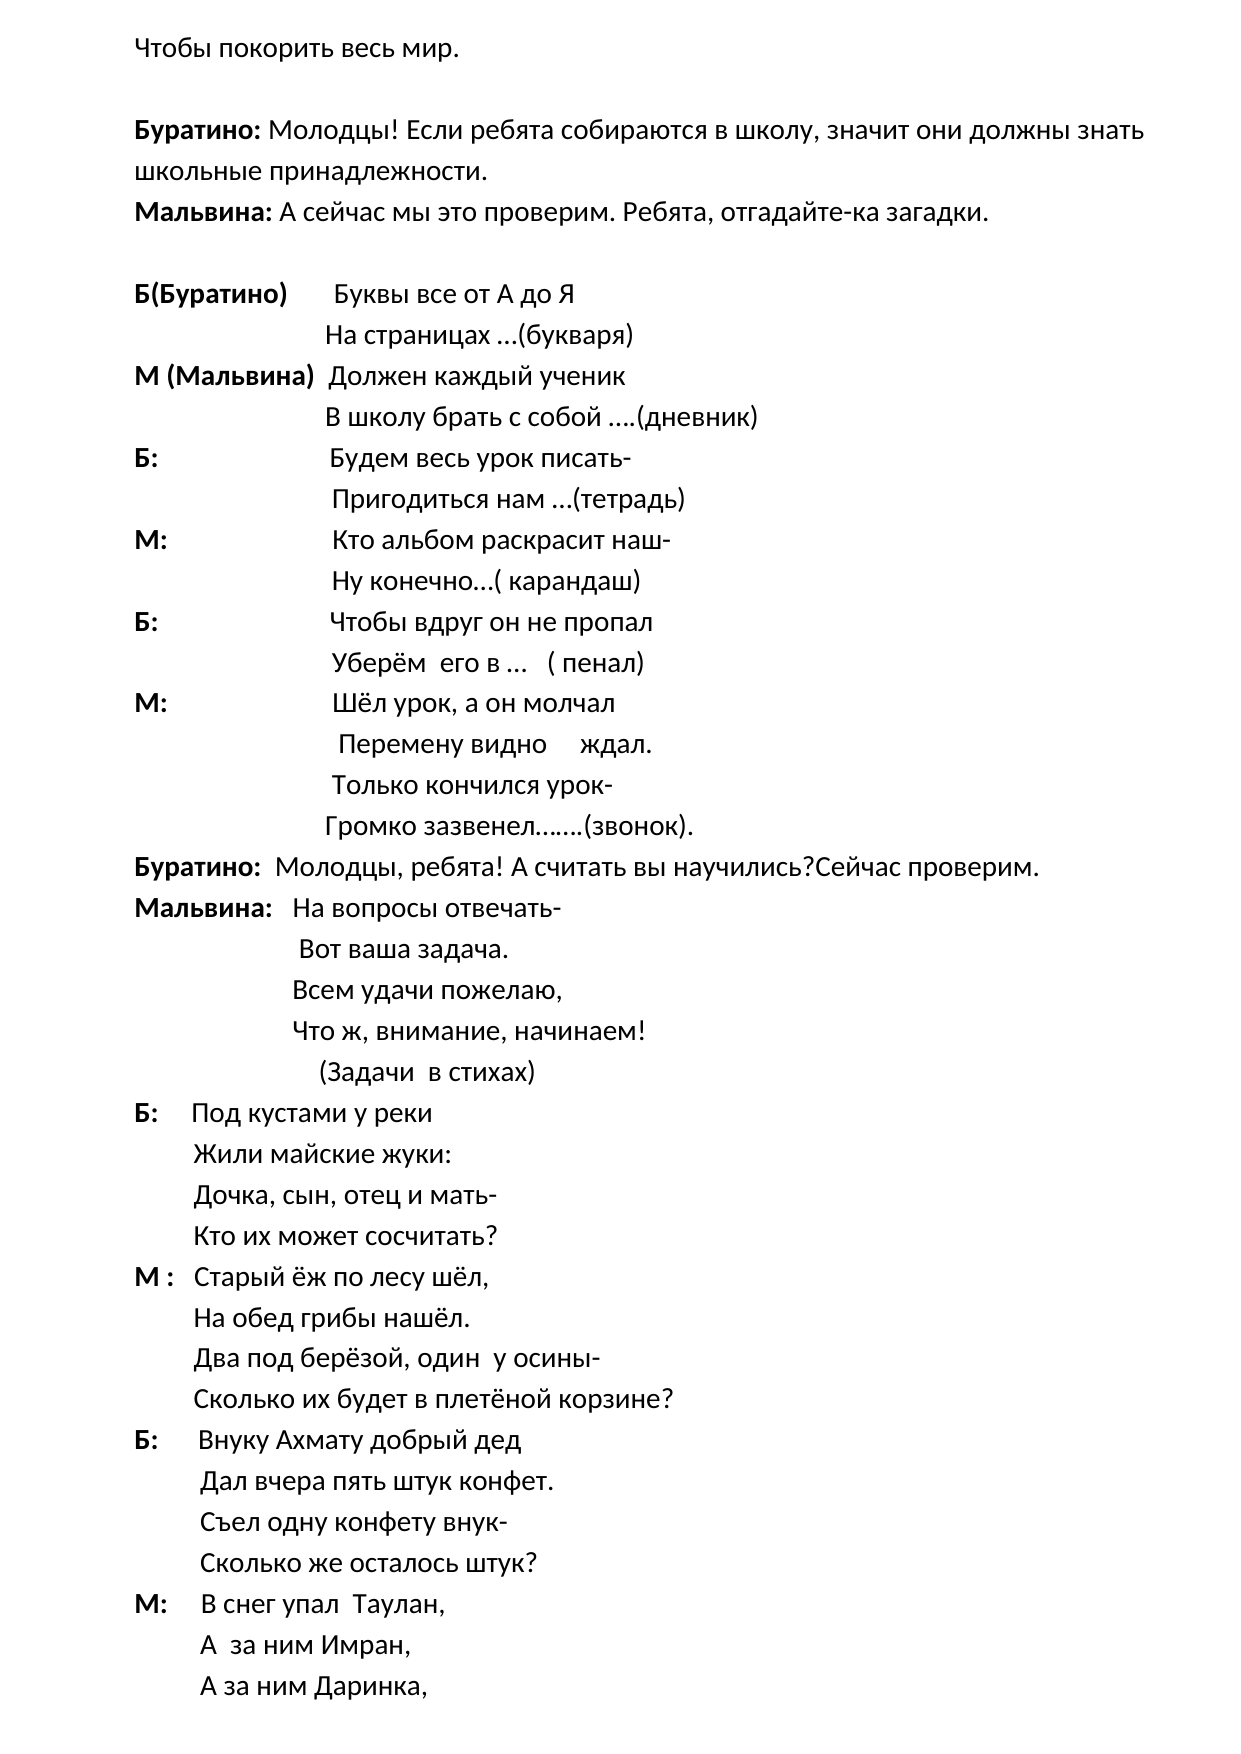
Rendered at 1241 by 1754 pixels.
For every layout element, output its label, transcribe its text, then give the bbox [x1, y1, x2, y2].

list Ну конечно…( карандаш) [134, 562, 1181, 597]
list Что ж, внимание, начинаем! [134, 1012, 1181, 1048]
list Б: Чтобы вдруг он не пропал [134, 603, 1181, 638]
list В школу брать с собой ….(дневник) [134, 398, 1181, 434]
list Громко зазвенел…….(звонок). [134, 807, 1181, 843]
list На обед грибы нашёл. [134, 1299, 1181, 1334]
list Б(Буратино) Буквы все от А до Я [134, 275, 1181, 311]
list А за ним Имран, [134, 1626, 1181, 1662]
list На страницах …(букваря) [134, 316, 1181, 352]
list Сколько же осталось штук? [134, 1544, 1181, 1580]
list Кто их может сосчитать? [134, 1217, 1181, 1252]
list М: Шёл урок, а он молчал Перемену видно ждал. [134, 684, 1181, 761]
list Сколько их будет в плетёной корзине? [134, 1381, 1181, 1416]
list Б: Будем весь урок писать- [134, 439, 1181, 474]
list Уберём его в … ( пенал) [134, 644, 1181, 679]
list Вот ваша задача. [134, 930, 1181, 966]
list М (Мальвина) Должен каждый ученик [134, 357, 1181, 393]
list Пригодиться нам …(тетрадь) [134, 480, 1181, 516]
list Б: Под кустами у реки [134, 1094, 1181, 1129]
list Буратино: Молодцы! Если ребята собираются в школу, значит они должны знать школьные принадлежности. [134, 111, 1181, 188]
list Съел одну конфету внук- [134, 1503, 1181, 1539]
list Жили майские жуки: [134, 1135, 1181, 1171]
list Дал вчера пять штук конфет. [134, 1462, 1181, 1498]
list Чтобы покорить весь мир. [134, 29, 1181, 65]
list А за ним Даринка, [134, 1667, 1181, 1703]
list Дочка, сын, отец и мать- [134, 1176, 1181, 1211]
list М: В снег упал Таулан, [134, 1585, 1181, 1621]
list Только кончился урок- [134, 766, 1181, 802]
list Буратино: Молодцы, ребята! А считать вы научились?Сейчас проверим. [134, 848, 1181, 884]
list Всем удачи пожелаю, [134, 971, 1181, 1007]
list Мальвина: А сейчас мы это проверим. Ребята, отгадайте-ка загадки. [134, 193, 1181, 229]
list Мальвина: На вопросы отвечать- [134, 889, 1181, 925]
list М : Старый ёж по лесу шёл, [134, 1258, 1181, 1293]
list М: Кто альбом раскрасит наш- [134, 521, 1181, 556]
list (Задачи в стихах) [134, 1053, 1181, 1089]
list Б: Внуку Ахмату добрый дед [134, 1421, 1181, 1457]
list Два под берёзой, один у осины- [134, 1339, 1181, 1375]
